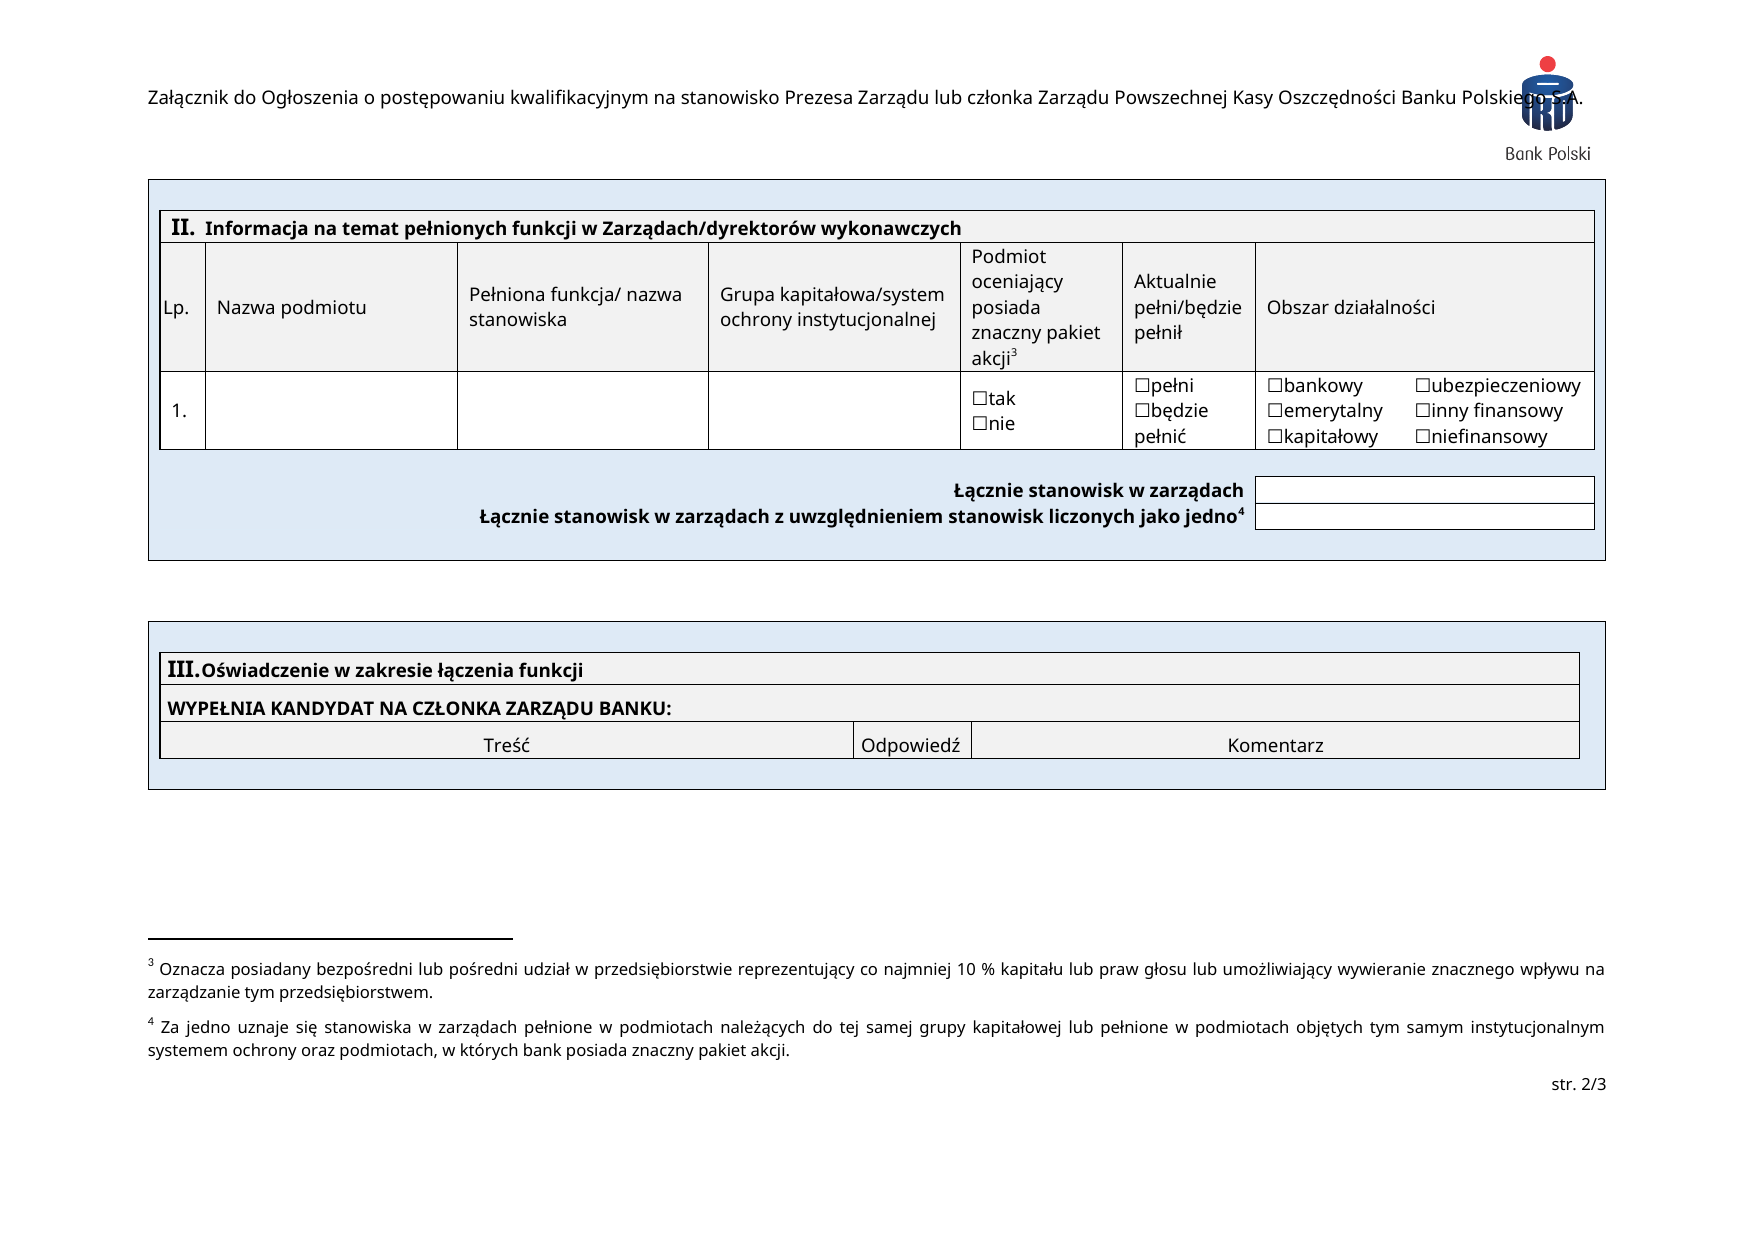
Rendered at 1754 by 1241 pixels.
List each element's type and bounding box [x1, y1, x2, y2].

table_header [149, 622, 1605, 789]
table_header [149, 180, 1605, 560]
